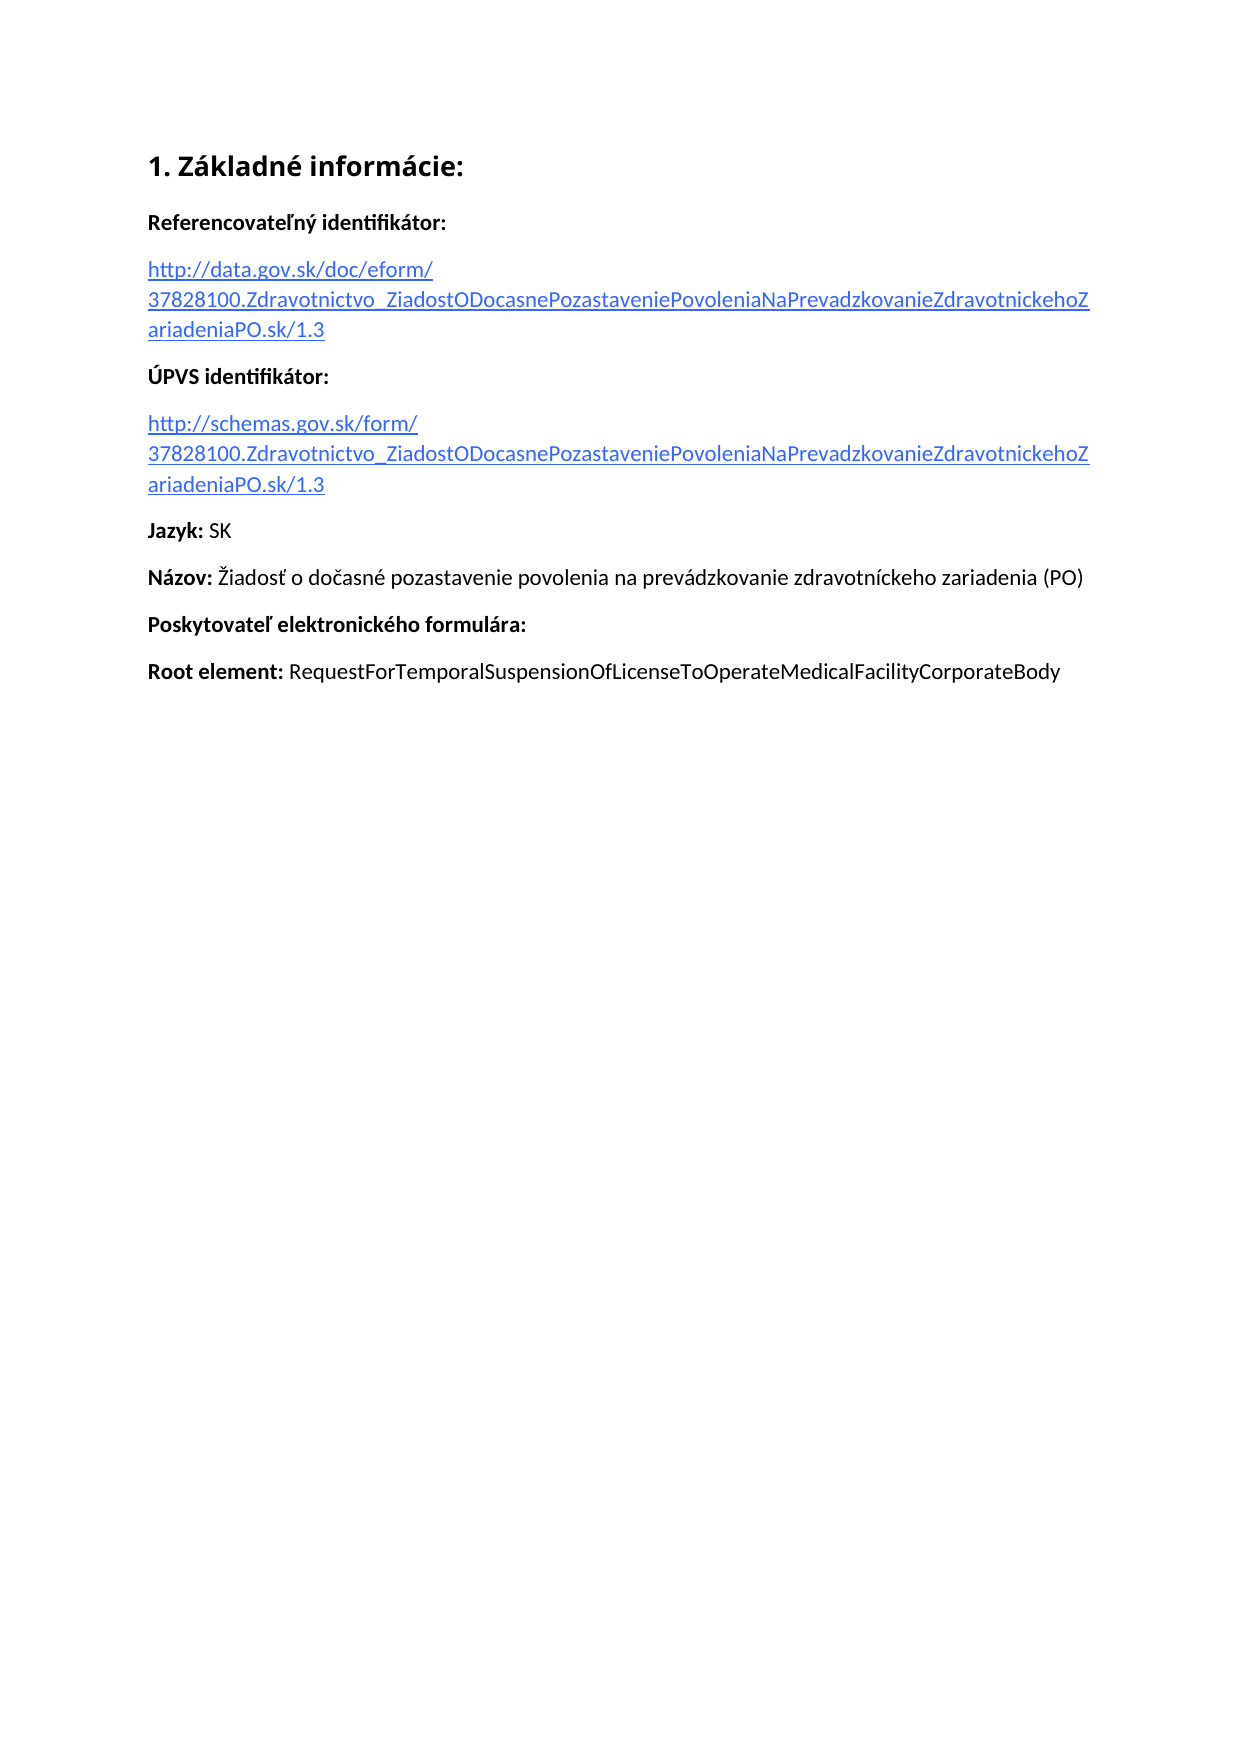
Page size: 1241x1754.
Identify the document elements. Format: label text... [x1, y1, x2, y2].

text Názov: Žiadosť o dočasné pozastavenie povolenia na prevádzkovanie zdravotníckeho zariadenia (PO) [148, 563, 1093, 591]
text http://schemas.gov.sk/form/37828100.Zdravotnictvo_ZiadostODocasnePozastaveniePovoleniaNaPrevadzkovanieZdravotnickehoZariadeniaPO.sk/1.3 [148, 409, 1093, 498]
text Root element: RequestForTemporalSuspensionOfLicenseToOperateMedicalFacilityCorporateBody [148, 657, 1093, 685]
text Referencovateľný identifikátor: [148, 208, 1093, 236]
text http://data.gov.sk/doc/eform/37828100.Zdravotnictvo_ZiadostODocasnePozastaveniePovoleniaNaPrevadzkovanieZdravotnickehoZariadeniaPO.sk/1.3 [148, 255, 1093, 343]
text Poskytovateľ elektronického formulára: [148, 610, 1093, 638]
subtitle 1. Základné informácie: [148, 148, 1093, 184]
text ÚPVS identifikátor: [148, 362, 1093, 390]
text Jazyk: SK [148, 517, 1093, 544]
